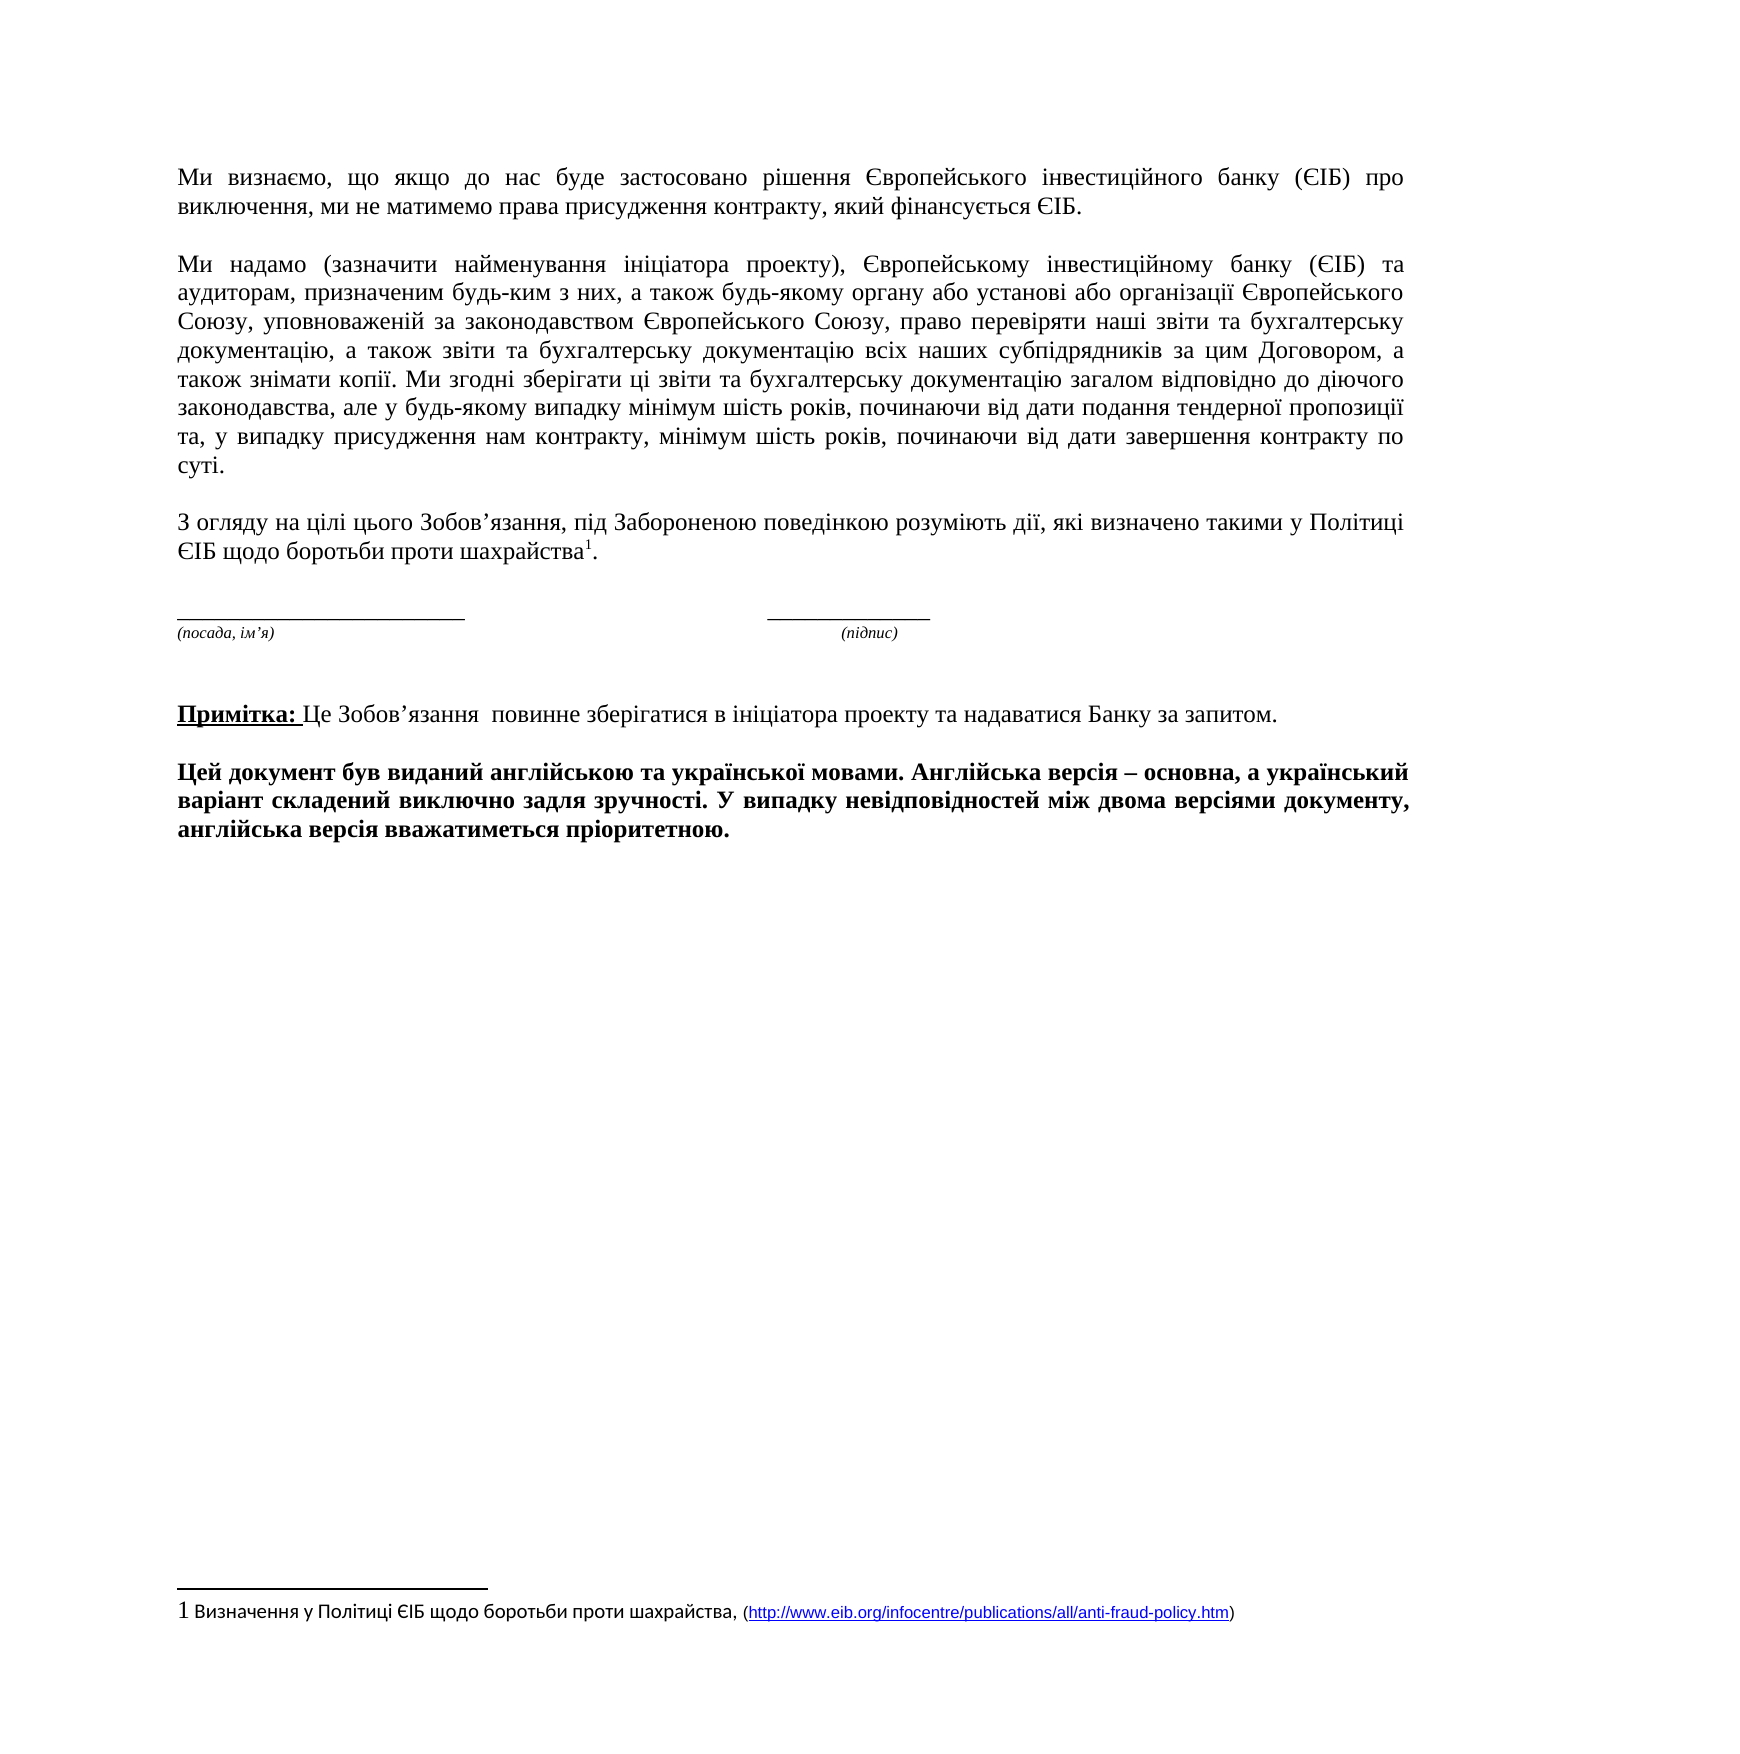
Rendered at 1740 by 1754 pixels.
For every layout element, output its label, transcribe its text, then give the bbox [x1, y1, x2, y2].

text _______________________ _____________ [177, 594, 1405, 622]
text Ми надамо (зазначити найменування ініціатора проекту), Європейському інвестиційному банку (ЄІБ) та аудиторам, призначеним будь-ким з них, а також будь-якому органу або установі або організації Європейського Союзу, уповноваженій за законодавством Європейського Союзу, право перевіряти наші звіти та бухгалтерську документацію, а також звіти та бухгалтерську документацію всіх наших субпідрядників за цим Договором, а також знімати копії. Ми згодні зберігати ці звіти та бухгалтерську документацію загалом відповідно до діючого законодавства, але у будь-якому випадку мінімум шість років, починаючи від дати подання тендерної пропозиції та, у випадку присудження нам контракту, мінімум шість років, починаючи від дати завершення контракту по суті. [177, 249, 1405, 479]
text Примітка: Це Зобов’язання повинне зберігатися в ініціатора проекту та надаватися Банку за запитом. [177, 699, 1403, 728]
text Цей документ був виданий англійською та української мовами. Англійська версія – основна, а український варіант складений виключно задля зручності. У випадку невідповідностей між двома версіями документу, англійська версія вважатиметься пріоритетною. [177, 757, 1411, 843]
text З огляду на цілі цього Зобов’язання, під Забороненою поведінкою розуміють дії, які визначено такими у Політиці ЄІБ щодо боротьби проти шахрайства. [177, 507, 1405, 565]
text (посада, ім’я) (підпис) [177, 622, 1417, 642]
text Ми визнаємо, що якщо до нас буде застосовано рішення Європейського інвестиційного банку (ЄІБ) про виключення, ми не матимемо права присудження контракту, який фінансується ЄІБ. [177, 162, 1405, 220]
